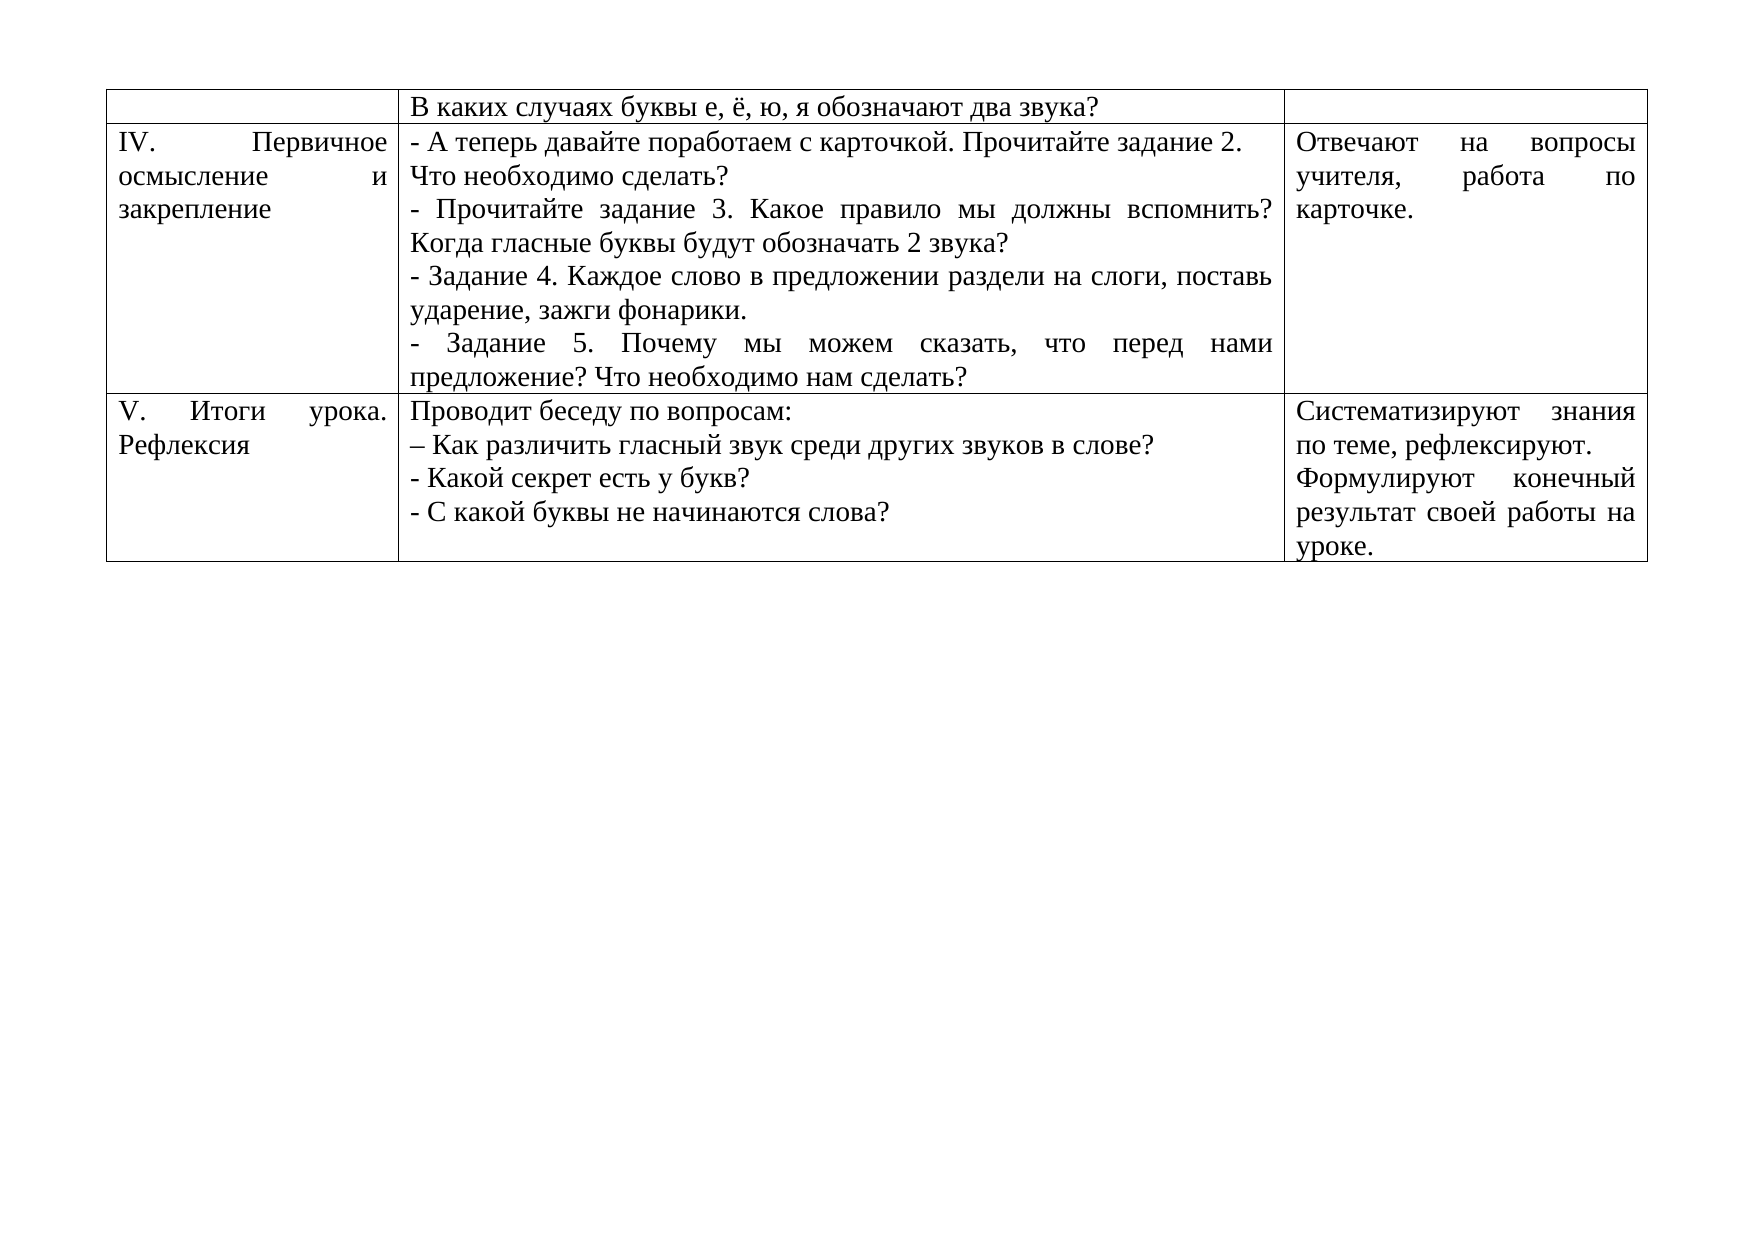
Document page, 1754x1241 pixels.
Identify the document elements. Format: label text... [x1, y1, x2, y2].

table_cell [107, 90, 398, 123]
table_cell - А теперь давайте поработаем с карточкой. Прочитайте задание 2. Что необходимо сделать? - Прочитайте задание 3. Какое правило мы должны вспомнить? Когда гласные буквы будут обозначать 2 звука? - Задание 4. Каждое слово в предложении раздели на слоги, поставь ударение, зажги фонарики. - Задание 5. Почему мы можем сказать, что перед нами предложение? Что необходимо нам сделать? [399, 124, 1284, 392]
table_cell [399, 90, 1284, 123]
table_cell Проводит беседу по вопросам: – Как различить гласный звук среди других звуков в слове? - Какой секрет есть у букв? - С какой буквы не начинаются слова? [399, 394, 1284, 561]
table_cell IV. Первичное осмысление и закрепление [107, 124, 398, 392]
table_cell V. Итоги урока. Рефлексия [107, 394, 398, 561]
table_cell Отвечают на вопросы учителя, работа по карточке. [1285, 124, 1647, 392]
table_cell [1285, 90, 1647, 123]
table_cell Систематизируют знания по теме, рефлексируют. Формулируют конечный результат своей работы на уроке. [1285, 394, 1647, 561]
